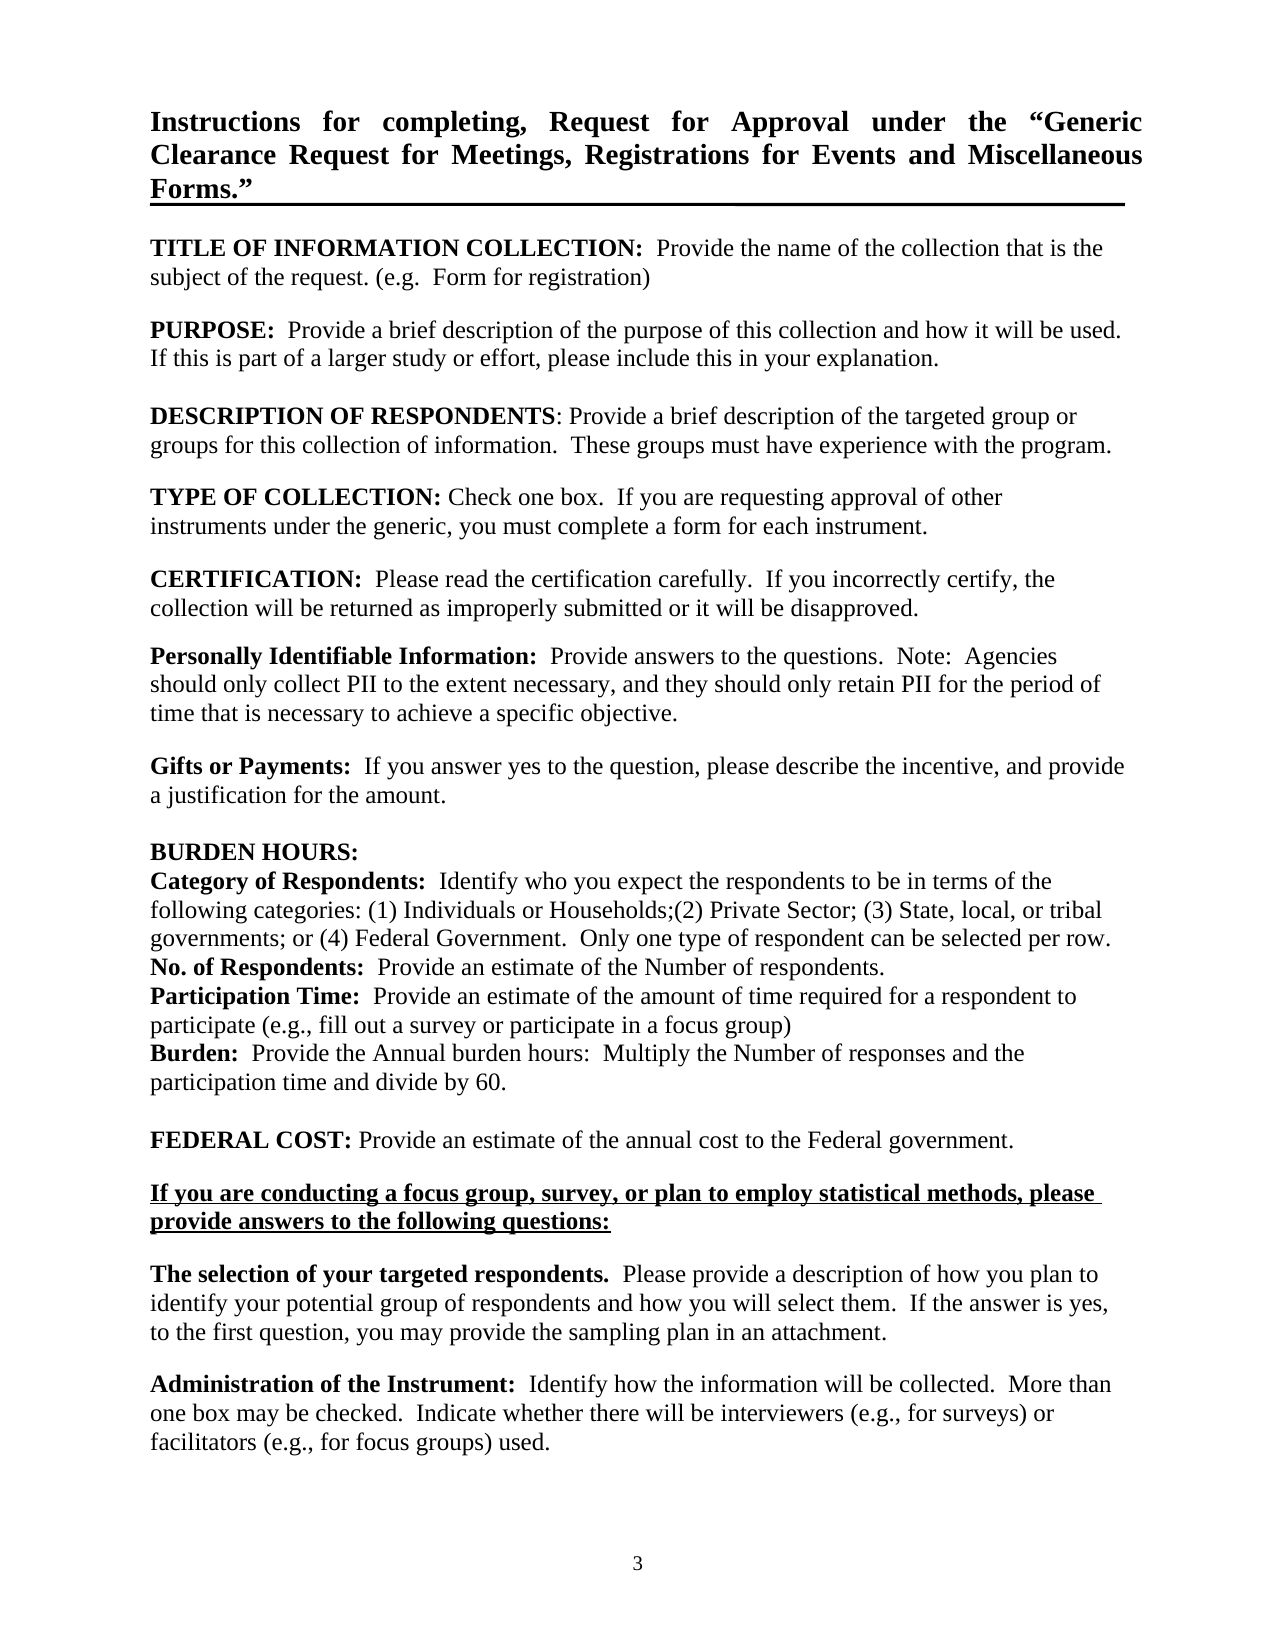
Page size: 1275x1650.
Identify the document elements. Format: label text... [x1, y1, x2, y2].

text Category of Respondents: Identify who you expect the respondents to be in terms of the following categories: (1) Individuals or Households;(2) Private Sector; (3) State, local, or tribal governments; or (4) Federal Government. Only one type of respondent can be selected per row. [150, 866, 1125, 952]
text Personally Identifiable Information: Provide answers to the questions. Note: Agencies should only collect PII to the extent necessary, and they should only retain PII for the period of time that is necessary to achieve a specific objective. [150, 641, 1125, 727]
text Burden: Provide the Annual burden hours: Multiply the Number of responses and the participation time and divide by 60. [150, 1038, 1125, 1096]
list Gifts or Payments: If you answer yes to the question, please describe the incentive, and provide a justification for the amount. [150, 751, 1125, 808]
text Participation Time: Provide an estimate of the amount of time required for a respondent to participate (e.g., fill out a survey or participate in a focus group) [150, 981, 1125, 1038]
text If you are conducting a focus group, survey, or plan to employ statistical methods, please provide answers to the following questions: [150, 1178, 1125, 1235]
text TITLE OF INFORMATION COLLECTION: Provide the name of the collection that is the subject of the request. (e.g. Form for registration) [150, 233, 1125, 291]
text TYPE OF COLLECTION: Check one box. If you are requesting approval of other instruments under the generic, you must complete a form for each instrument. [150, 482, 1125, 540]
text BURDEN HOURS: [150, 837, 1125, 866]
text FEDERAL COST: Provide an estimate of the annual cost to the Federal government. [150, 1125, 1125, 1153]
subtitle Instructions for completing, Request for Approval under the “Generic Clearance Request for Meetings, Registrations for Events and Miscellaneous Forms.” [150, 104, 1144, 204]
text PURPOSE: Provide a brief description of the purpose of this collection and how it will be used. If this is part of a larger study or effort, please include this in your explanation. [150, 315, 1125, 372]
text DESCRIPTION OF RESPONDENTS: Provide a brief description of the targeted group or groups for this collection of information. These groups must have experience with the program. [150, 401, 1125, 458]
text No. of Respondents: Provide an estimate of the Number of respondents. [150, 952, 1125, 981]
text CERTIFICATION: Please read the certification carefully. If you incorrectly certify, the collection will be returned as improperly submitted or it will be disapproved. [150, 564, 1125, 622]
text The selection of your targeted respondents. Please provide a description of how you plan to identify your potential group of respondents and how you will select them. If the answer is yes, to the first question, you may provide the sampling plan in an attachment. [150, 1259, 1125, 1345]
text Administration of the Instrument: Identify how the information will be collected. More than one box may be checked. Indicate whether there will be interviewers (e.g., for surveys) or facilitators (e.g., for focus groups) used. [150, 1369, 1125, 1456]
